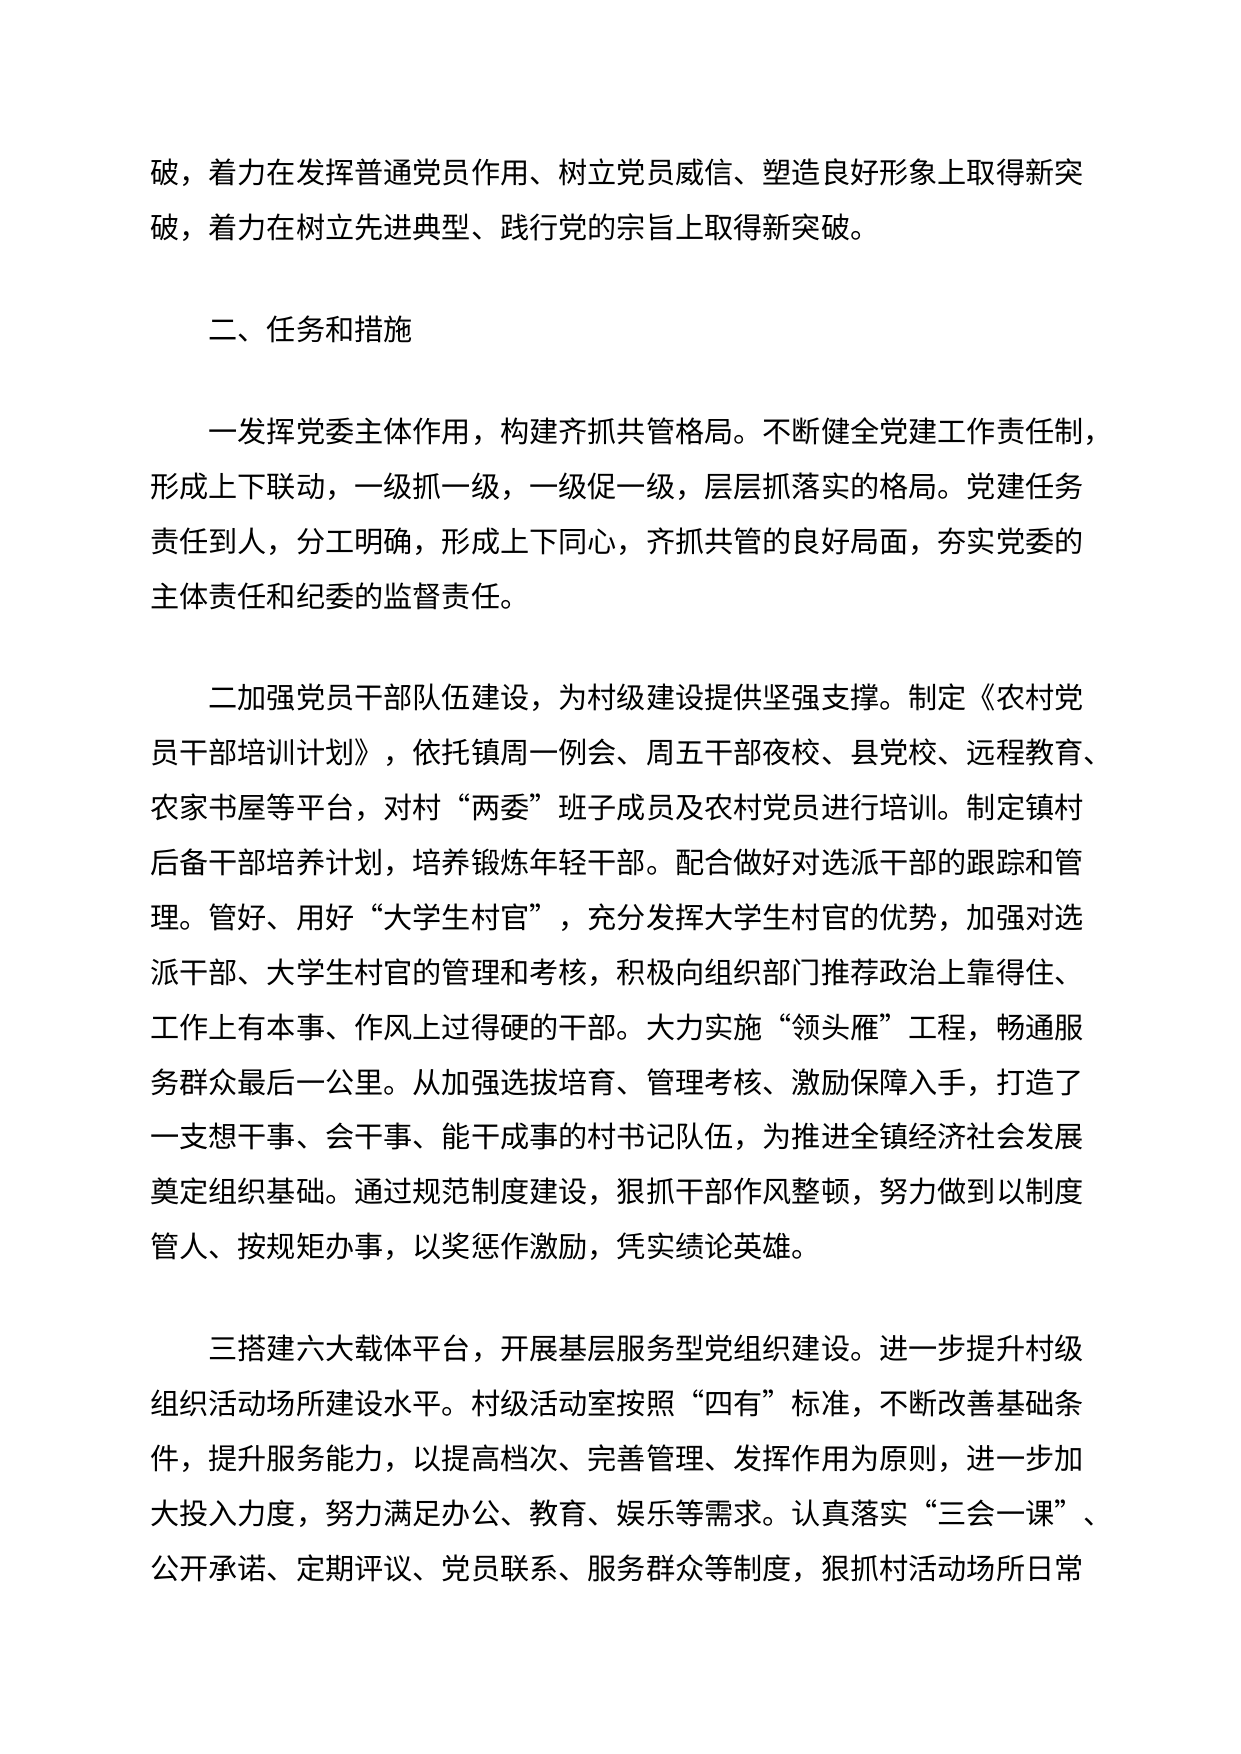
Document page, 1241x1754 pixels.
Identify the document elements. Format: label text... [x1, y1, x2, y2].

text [150, 150, 1090, 247]
text 一发挥党委主体作用，构建齐抓共管格局。不断健全党建工作责任制，形成上下联动，一级抓一级，一级促一级，层层抓落实的格局。党建任务责任到人，分工明确，形成上下同心，齐抓共管的良好局面，夯实党委的主体责任和纪委的监督责任。 [150, 408, 1090, 615]
text 二加强党员干部队伍建设，为村级建设提供坚强支撑。制定《农村党员干部培训计划》，依托镇周一例会、周五干部夜校、县党校、远程教育、农家书屋等平台，对村“两委”班子成员及农村党员进行培训。制定镇村后备干部培养计划，培养锻炼年轻干部。配合做好对选派干部的跟踪和管理。管好、用好“大学生村官”，充分发挥大学生村官的优势，加强对选派干部、大学生村官的管理和考核，积极向组织部门推荐政治上靠得住、工作上有本事、作风上过得硬的干部。大力实施“领头雁”工程，畅通服务群众最后一公里。从加强选拔培育、管理考核、激励保障入手，打造了一支想干事、会干事、能干成事的村书记队伍，为推进全镇经济社会发展奠定组织基础。通过规范制度建设，狠抓干部作风整顿，努力做到以制度管人、按规矩办事，以奖惩作激励，凭实绩论英雄。 [150, 675, 1090, 1266]
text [150, 1326, 1090, 1587]
text 二、任务和措施 [150, 307, 1090, 349]
